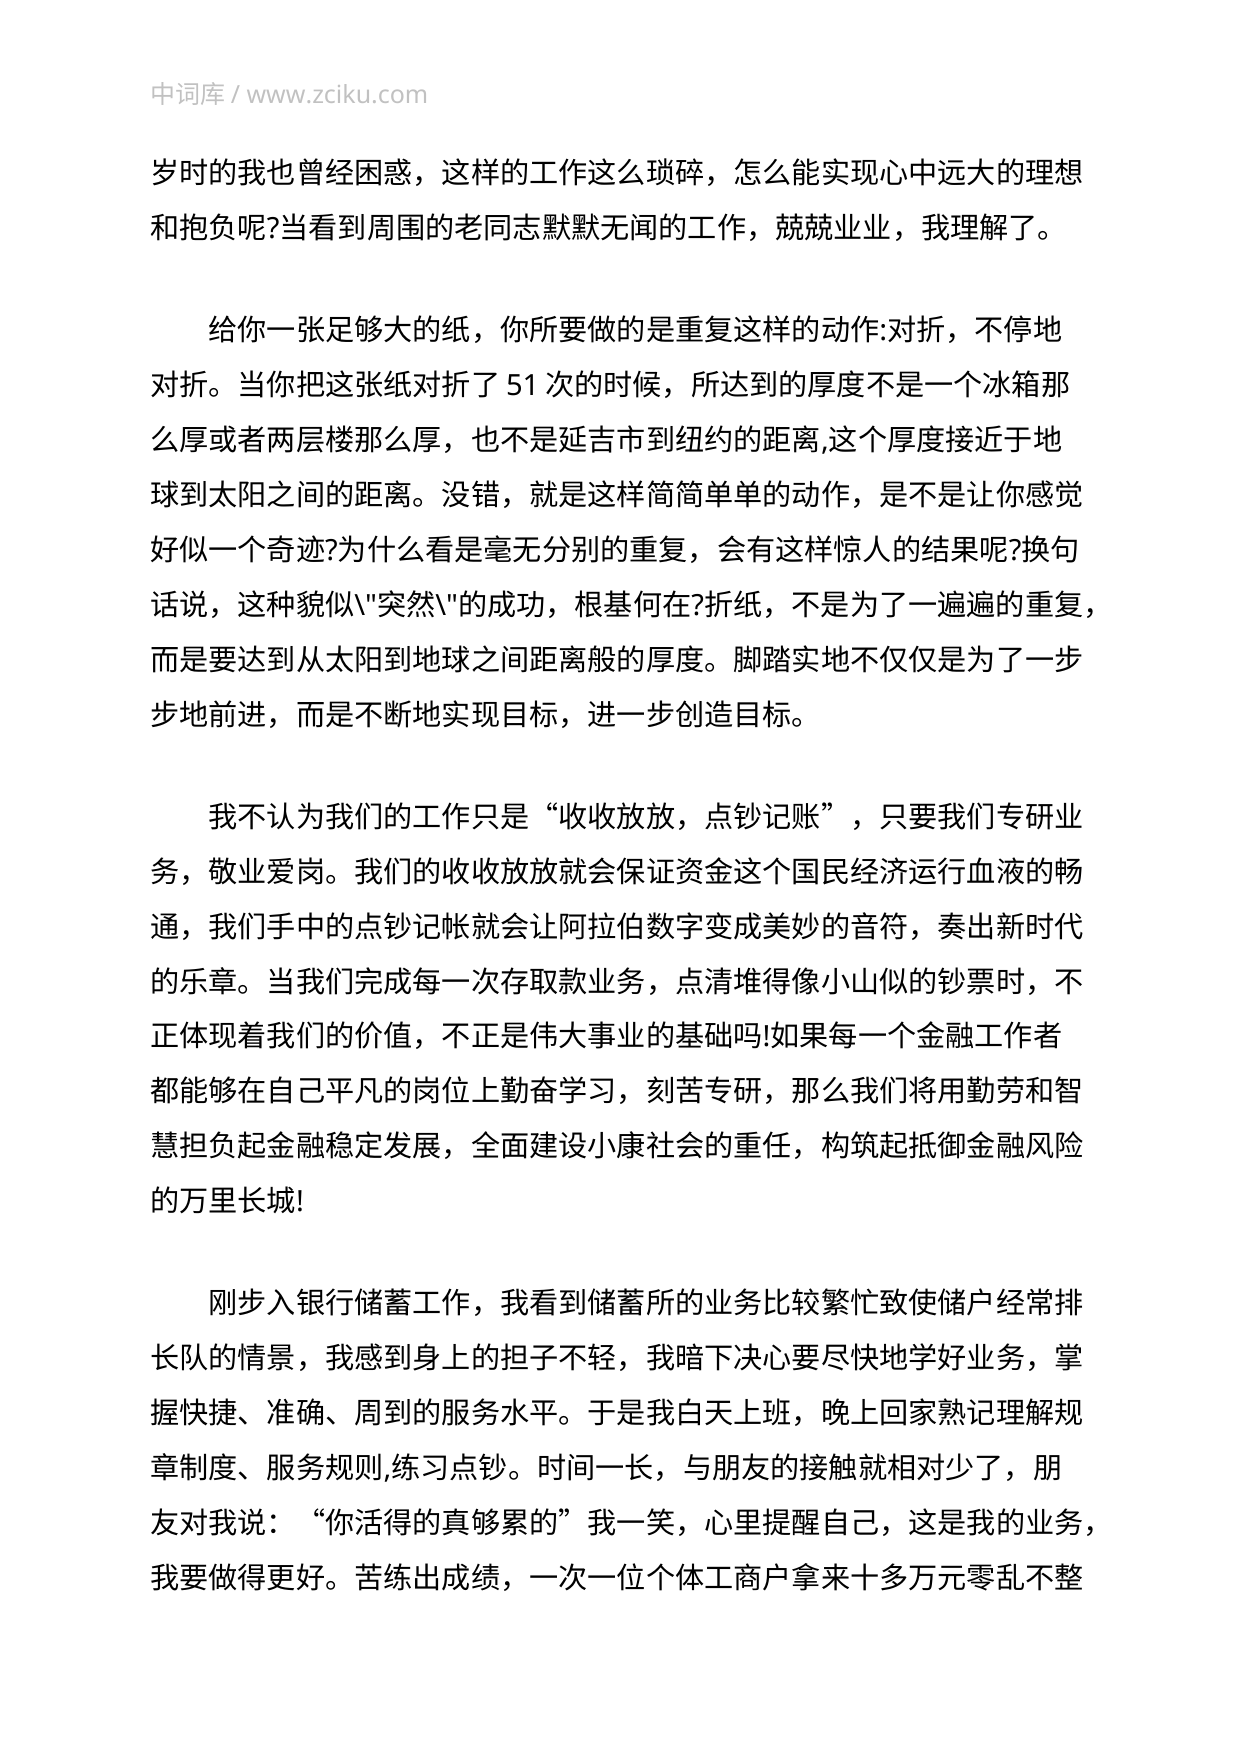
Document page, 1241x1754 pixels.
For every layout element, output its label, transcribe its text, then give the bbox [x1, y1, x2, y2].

text 给你一张足够大的纸，你所要做的是重复这样的动作:对折，不停地对折。当你把这张纸对折了51次的时候，所达到的厚度不是一个冰箱那么厚或者两层楼那么厚，也不是延吉市到纽约的距离,这个厚度接近于地球到太阳之间的距离。没错，就是这样简简单单的动作，是不是让你感觉好似一个奇迹?为什么看是毫无分别的重复，会有这样惊人的结果呢?换句话说，这种貌似\"突然\"的成功，根基何在?折纸，不是为了一遍遍的重复，而是要达到从太阳到地球之间距离般的厚度。脚踏实地不仅仅是为了一步步地前进，而是不断地实现目标，进一步创造目标。 [150, 307, 1090, 734]
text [150, 1280, 1090, 1597]
text 我不认为我们的工作只是“收收放放，点钞记账”，只要我们专研业务，敬业爱岗。我们的收收放放就会保证资金这个国民经济运行血液的畅通，我们手中的点钞记帐就会让阿拉伯数字变成美妙的音符，奏出新时代的乐章。当我们完成每一次存取款业务，点清堆得像小山似的钞票时，不正体现着我们的价值，不正是伟大事业的基础吗!如果每一个金融工作者都能够在自己平凡的岗位上勤奋学习，刻苦专研，那么我们将用勤劳和智慧担负起金融稳定发展，全面建设小康社会的重任，构筑起抵御金融风险的万里长城! [150, 793, 1090, 1220]
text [150, 150, 1090, 247]
